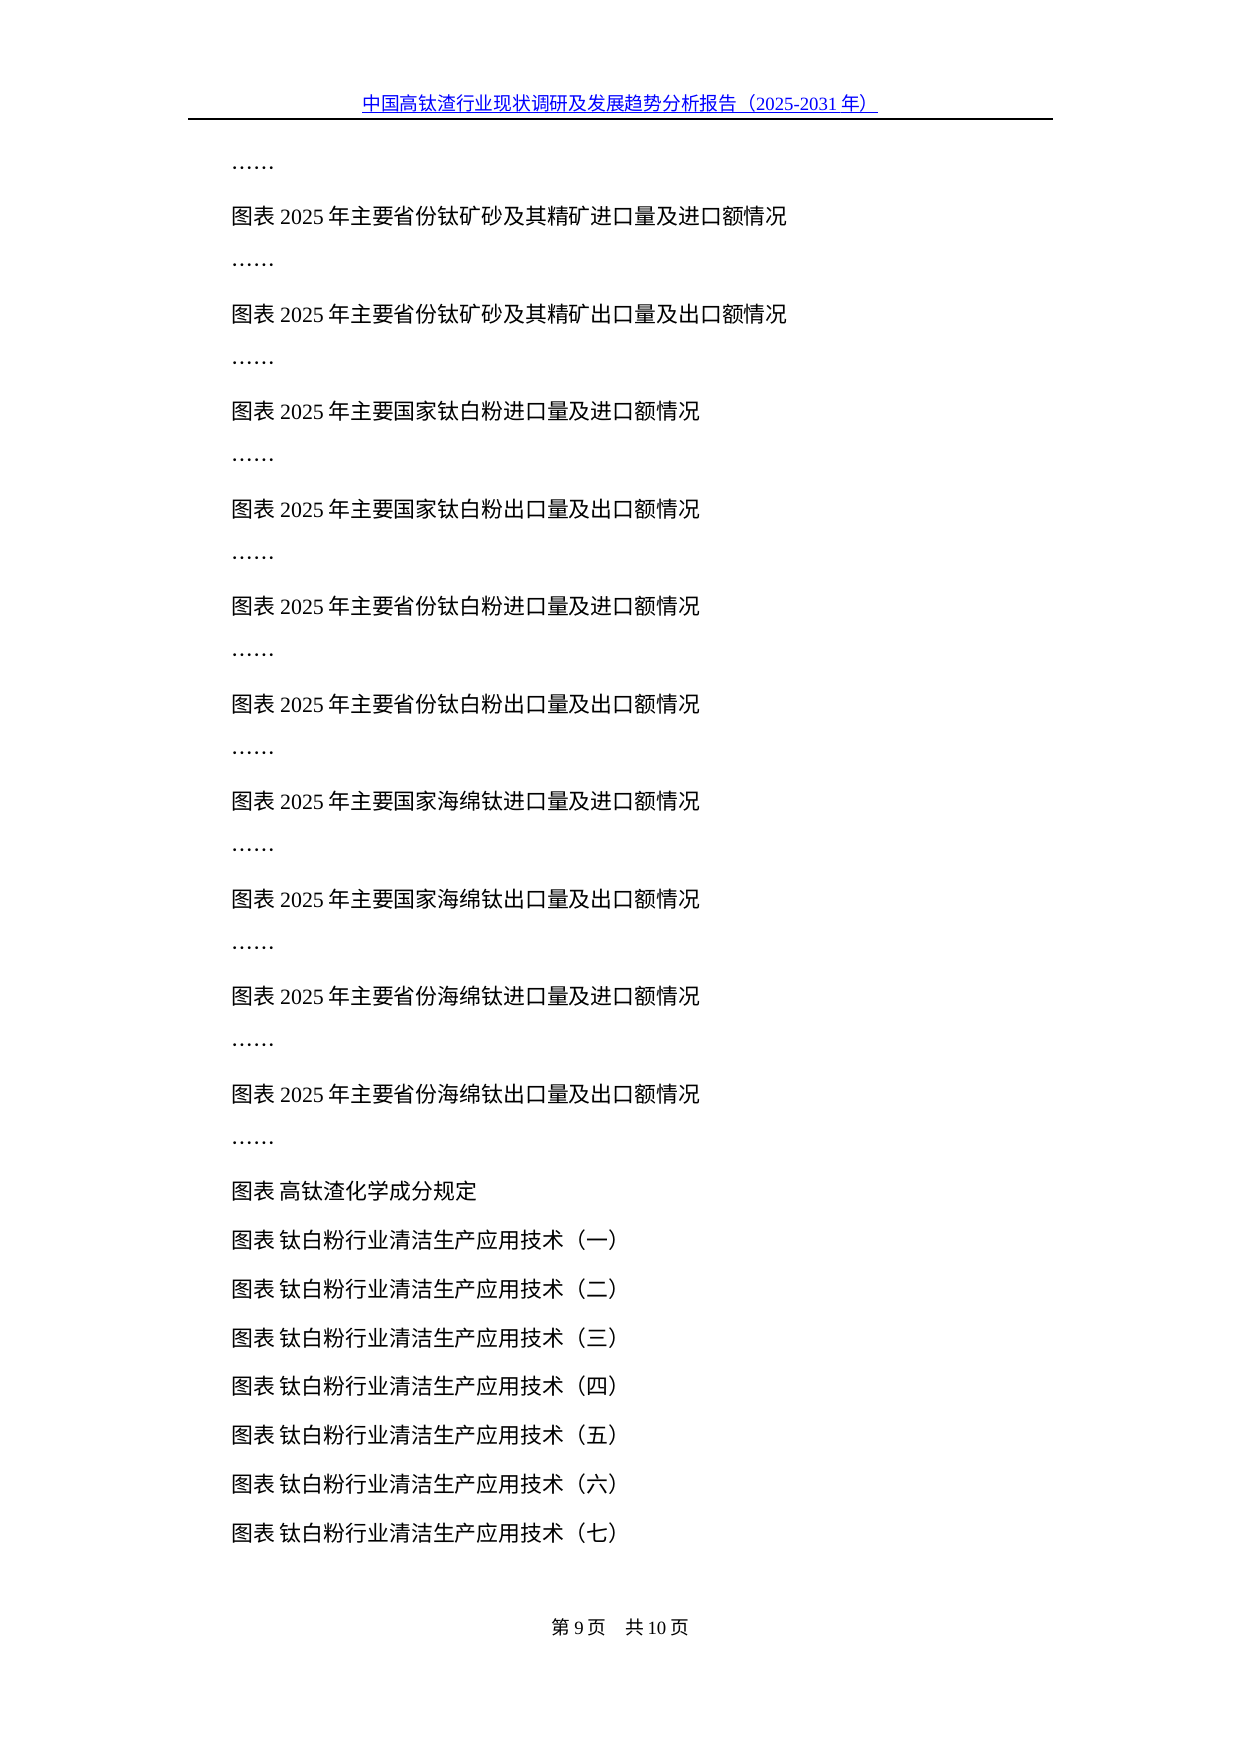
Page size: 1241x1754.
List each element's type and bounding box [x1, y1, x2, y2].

text [187, 150, 1053, 1548]
